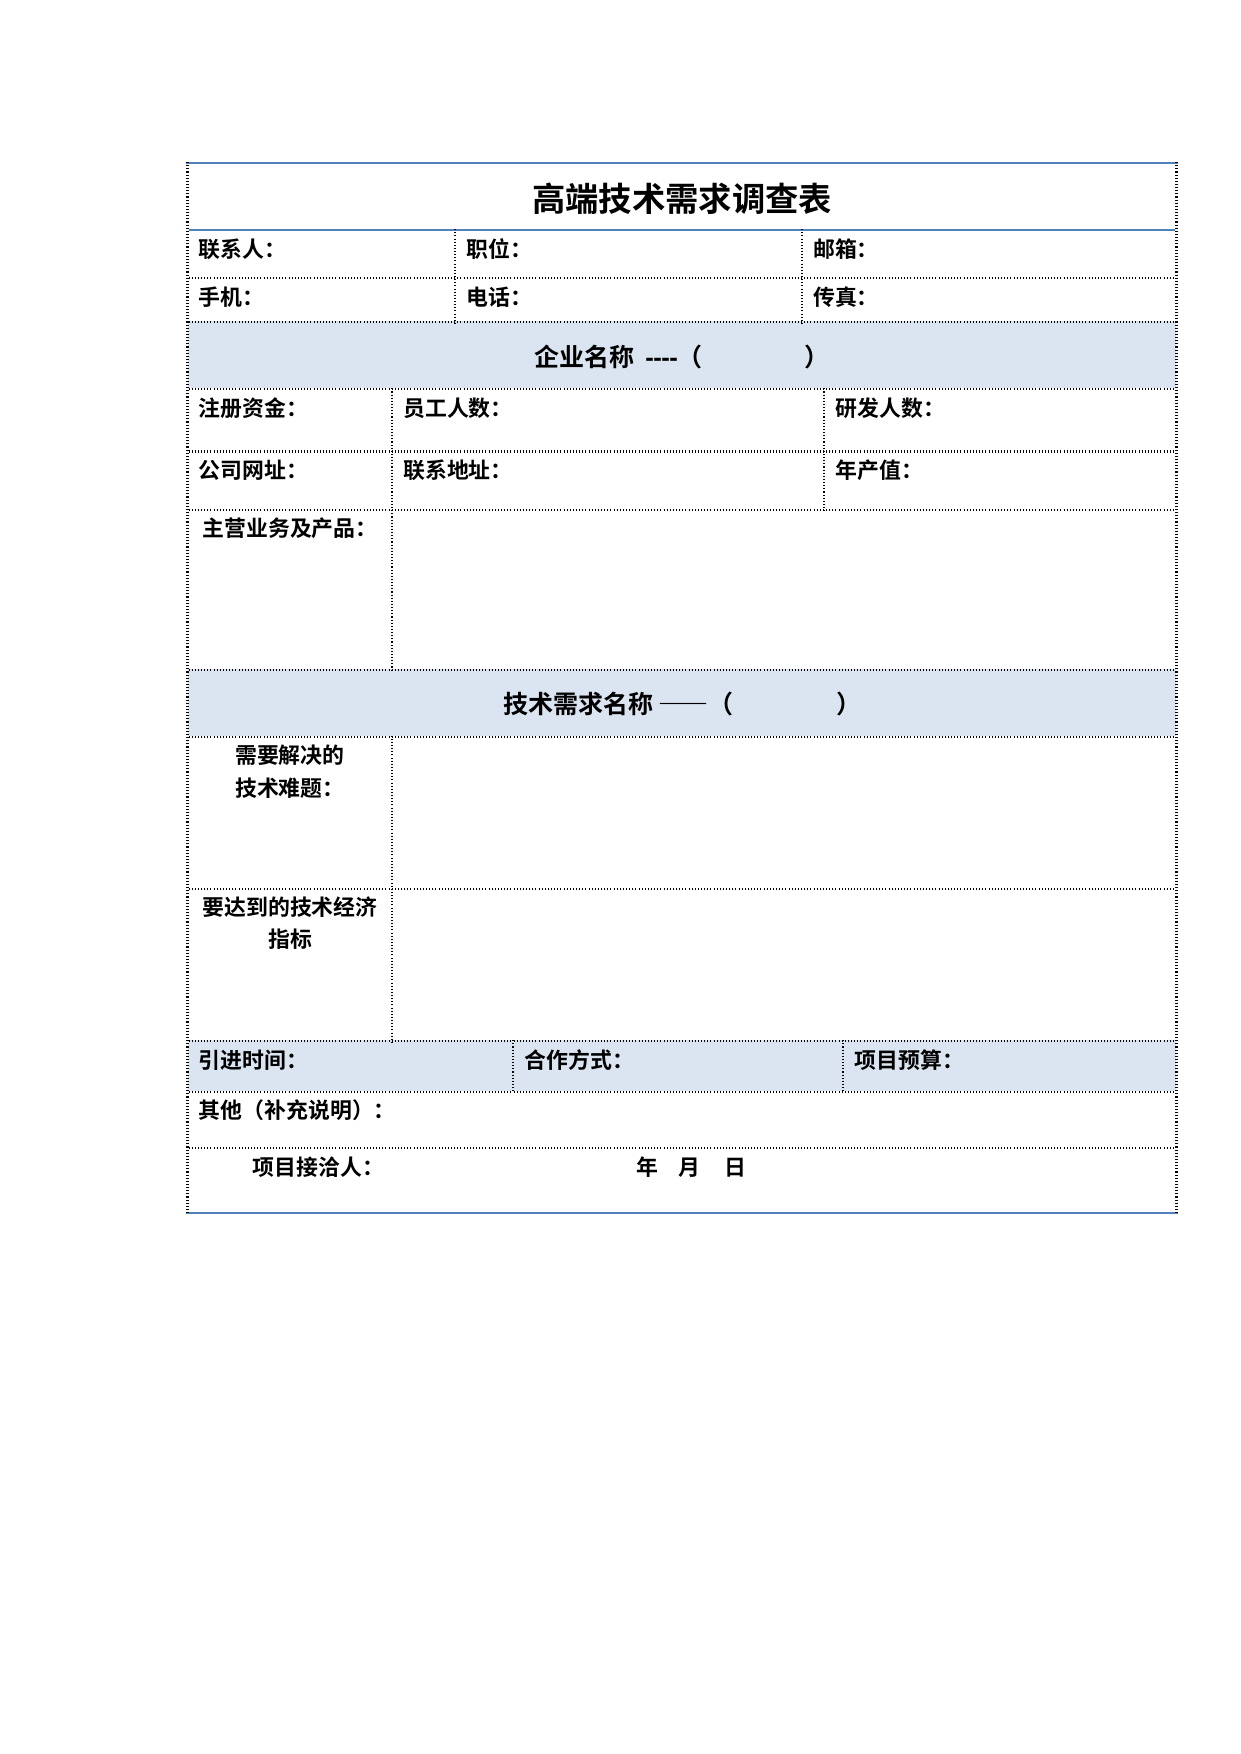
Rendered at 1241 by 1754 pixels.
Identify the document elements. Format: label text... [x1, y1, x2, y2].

table_cell 邮箱： [802, 229, 1176, 277]
table_cell 员工人数： [392, 388, 824, 450]
table_cell 技术需求名称 ——（ ） [188, 669, 1176, 736]
table_cell 联系地址： [392, 450, 824, 509]
table_cell 职位： [455, 231, 802, 277]
table_cell 研发人数： [824, 388, 1176, 450]
table_cell 注册资金： [188, 388, 392, 450]
table_cell 引进时间： [188, 1040, 513, 1091]
table_cell 需要解决的 技术难题： [188, 736, 392, 887]
table_cell 联系人： [188, 231, 455, 277]
table_cell 公司网址： [188, 450, 392, 509]
table_header 高端技术需求调查表 [188, 164, 1176, 229]
table_cell 其他（补充说明）： [188, 1091, 1176, 1147]
table_cell 企业名称 ----（ ） [188, 321, 1176, 388]
table_cell 项目接洽人： 年 月 日 [188, 1147, 1176, 1212]
table_cell 电话： [455, 277, 802, 321]
table_cell [392, 888, 1176, 1040]
table_cell 项目预算： [843, 1040, 1176, 1091]
table_cell 手机： [188, 277, 455, 321]
table_cell 年产值： [824, 450, 1176, 509]
table_cell [392, 509, 1176, 668]
table_cell 合作方式： [513, 1040, 843, 1091]
table_cell 传真： [802, 277, 1176, 321]
table_cell 主营业务及产品： [188, 509, 392, 668]
table_cell [392, 736, 1176, 887]
table_cell 要达到的技术经济 指标 [188, 888, 392, 1040]
